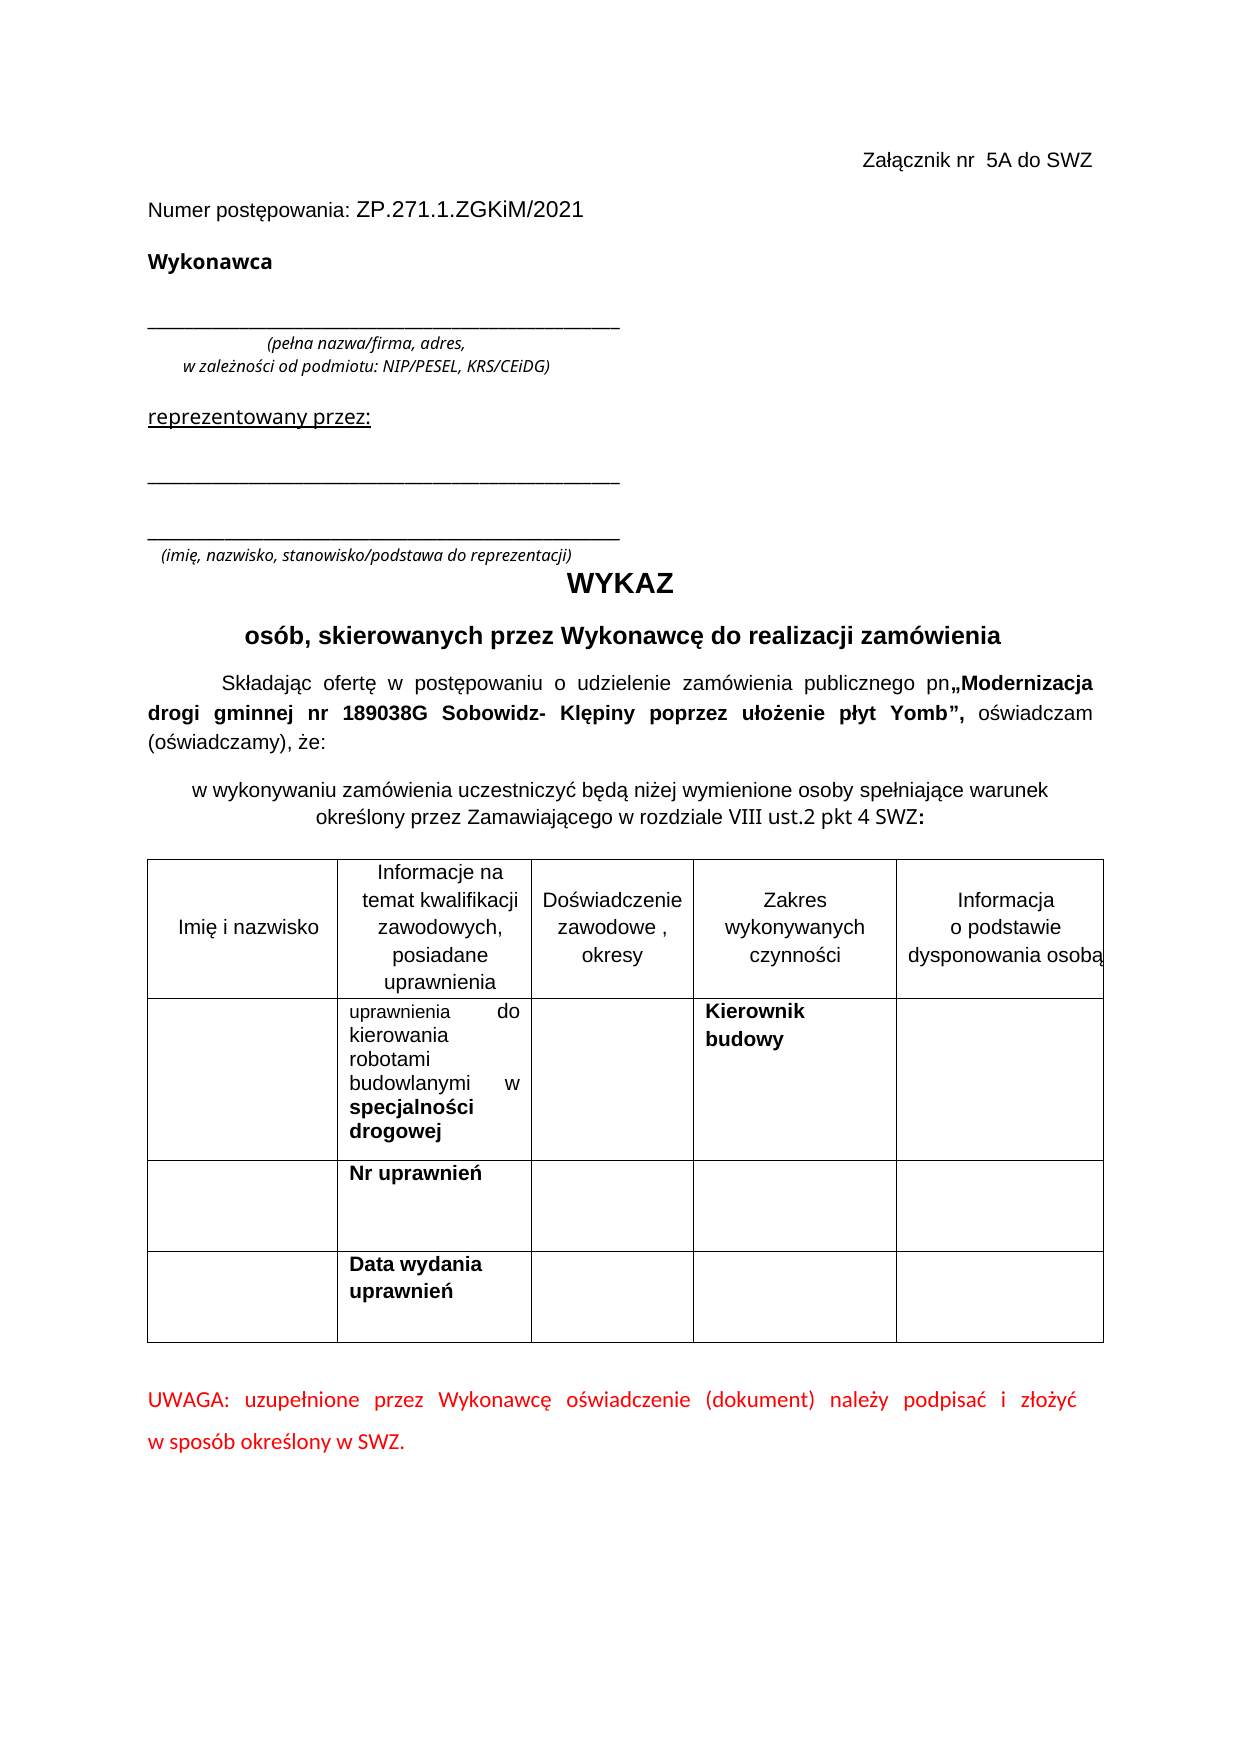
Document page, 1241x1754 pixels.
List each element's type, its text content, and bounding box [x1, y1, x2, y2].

table_cell [532, 1252, 693, 1342]
text UWAGA: uzupełnione przez Wykonawcę oświadczenie (dokument) należy podpisać i złożyć w sposób określony w SWZ. [148, 1385, 1093, 1455]
text Numer postępowania: ZP.271.1.ZGKiM/2021 [148, 196, 1093, 222]
table_cell [694, 1252, 896, 1342]
table_header Imię i nazwisko [148, 860, 337, 998]
table_cell Data wydania uprawnień [338, 1252, 531, 1342]
table_cell [897, 999, 1103, 1159]
table_cell [532, 999, 693, 1159]
text osób, skierowanych przez Wykonawcę do realizacji zamówienia [148, 621, 1093, 649]
table_header Zakres wykonywanych czynności [694, 860, 896, 998]
text reprezentowany przez: [148, 402, 585, 431]
table_cell [897, 1161, 1103, 1251]
table_cell [694, 1161, 896, 1251]
table_header Informacje na temat kwalifikacji zawodowych, posiadane uprawnienia [338, 860, 531, 998]
text WYKAZ [148, 566, 1093, 600]
table_cell [897, 1252, 1103, 1342]
table_cell Nr uprawnień [338, 1161, 531, 1251]
text Załącznik nr 5A do SWZ [148, 148, 1093, 172]
text Składając ofertę w postępowaniu o udzielenie zamówienia publicznego pn„Modernizacja drogi gminnej nr 189038G Sobowidz- Klępiny poprzez ułożenie płyt Yomb”, oświadczam (oświadczamy), że: [148, 670, 1093, 754]
text (imię, nazwisko, stanowisko/podstawa do reprezentacji) [148, 544, 585, 566]
text Wykonawca [148, 247, 585, 275]
text w zależności od podmiotu: NIP/PESEL, KRS/CEiDG) [148, 354, 585, 377]
table_cell [148, 1252, 337, 1342]
table_cell Kierownik budowy [694, 999, 896, 1159]
table_cell [148, 1161, 337, 1251]
text (pełna nazwa/firma, adres, [148, 332, 585, 354]
text w wykonywaniu zamówienia uczestniczyć będą niżej wymienione osoby spełniające warunek określony przez Zamawiającego w rozdziale VIII ust.2 pkt 4 SWZ: [148, 778, 1093, 831]
table_cell [148, 999, 337, 1159]
table_header Doświadczenie zawodowe , okresy [532, 860, 693, 998]
table_cell [532, 1161, 693, 1251]
table_header Informacja o podstawie dysponowania osobą [897, 860, 1103, 998]
table_cell uprawnienia do kierowania robotami budowlanymi w specjalności drogowej [338, 999, 531, 1159]
